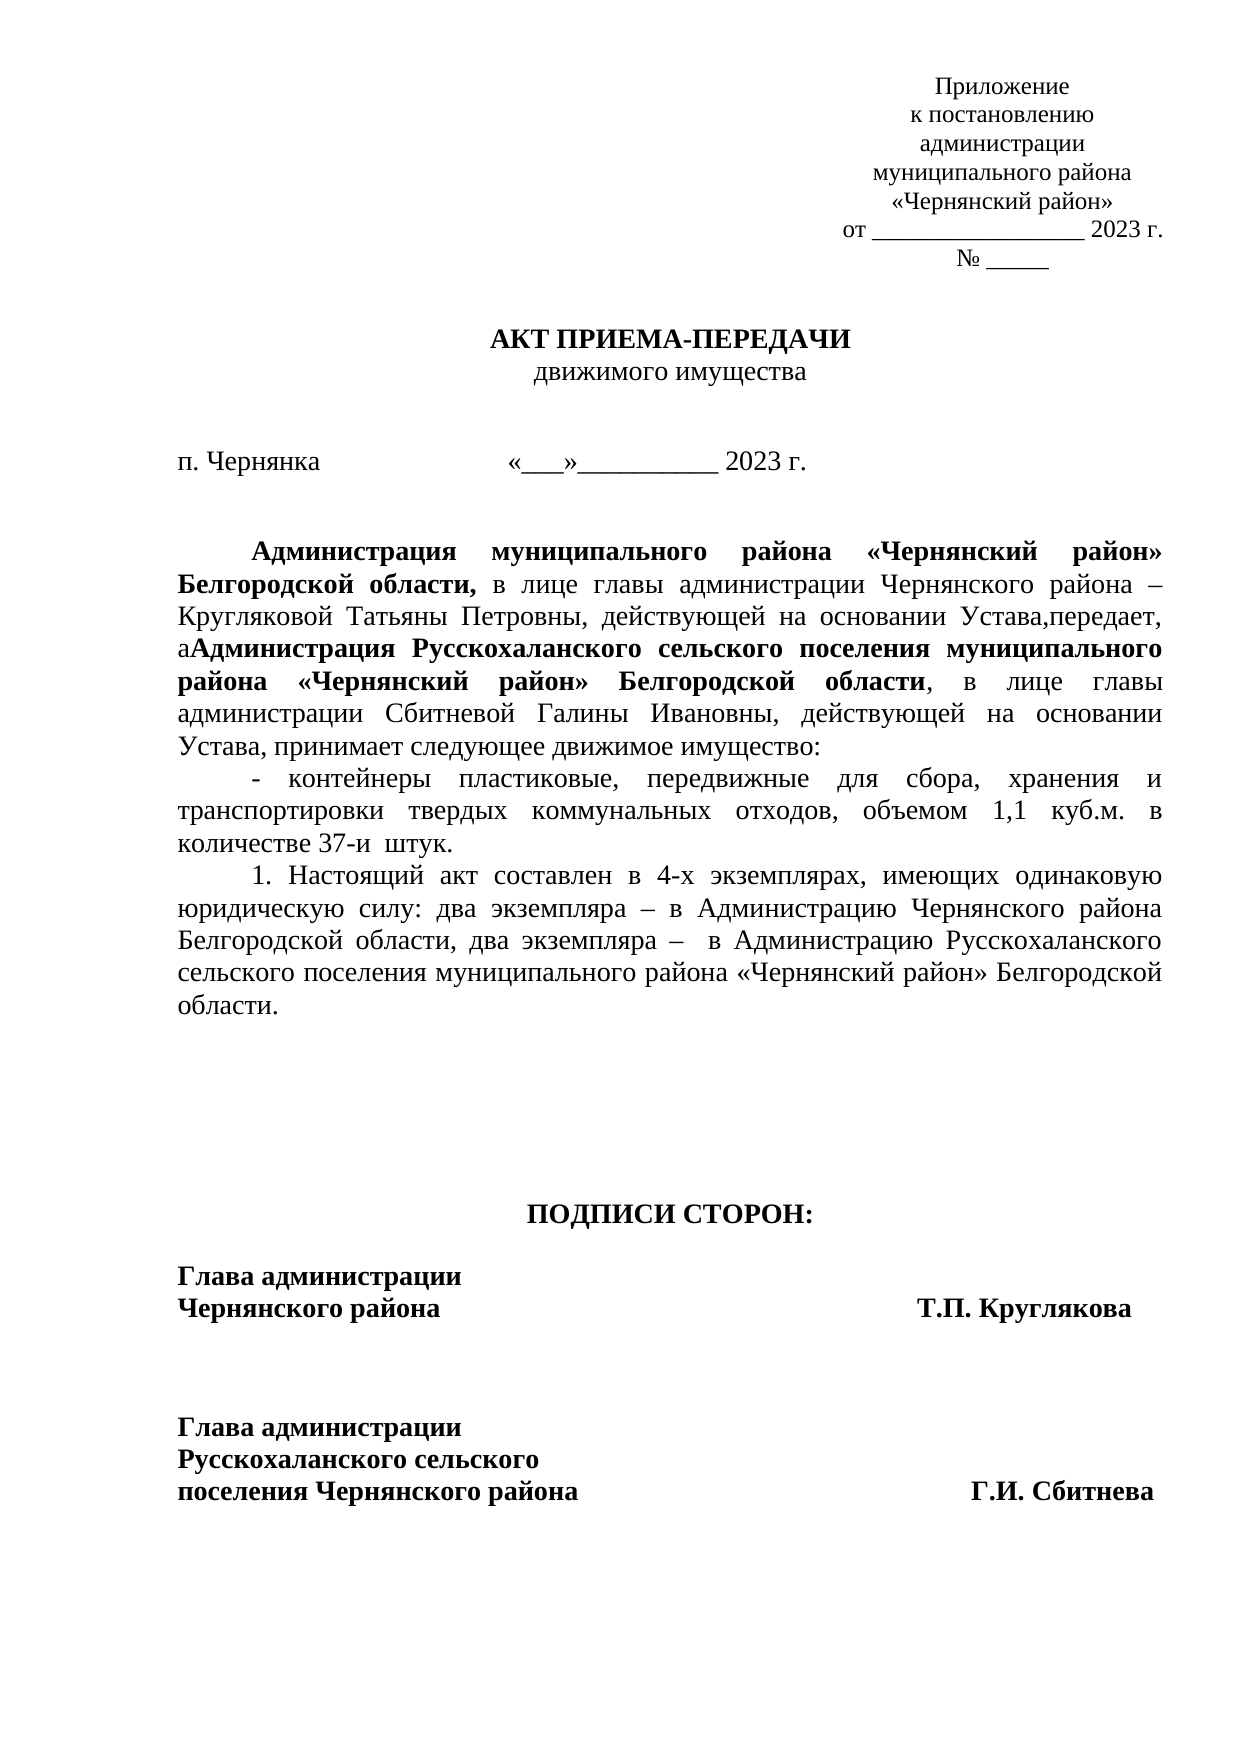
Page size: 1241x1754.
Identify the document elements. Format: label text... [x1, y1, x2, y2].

text Глава администрации [177, 1259, 1163, 1291]
text п. Чернянка «___»__________ 2023 г. [177, 444, 1163, 477]
text - контейнеры пластиковые, передвижные для сбора, хранения и транспортировки твердых коммунальных отходов, объемом 1,1 куб.м. в количестве 37-и штук. [177, 761, 1163, 858]
text «Чернянский район» [767, 186, 1163, 214]
text к постановлению администрации муниципального района [841, 99, 1163, 186]
text Глава администрации [177, 1410, 1163, 1442]
text Русскохаланского сельского [177, 1442, 1163, 1474]
text 1. Настоящий акт составлен в 4-х экземплярах, имеющих одинаковую юридическую силу: два экземпляра – в Администрацию Чернянского района Белгородской области, два экземпляра – в Администрацию Русскохаланского сельского поселения муниципального района «Чернянский район» Белгородской области. [177, 858, 1163, 1020]
title АКТ ПРИЕМА-ПЕРЕДАЧИ [177, 322, 1163, 354]
text Приложение [841, 71, 1163, 99]
text от _________________ 2023 г. [767, 214, 1163, 243]
text Администрация муниципального района «Чернянский район» Белгородской области, в лице главы администрации Чернянского района – Кругляковой Татьяны Петровны, действующей на основании Устава,передает, аАдминистрация Русскохаланского сельского поселения муниципального района «Чернянский район» Белгородской области, в лице главы администрации Сбитневой Галины Ивановны, действующей на основании Устава, принимает следующее движимое имущество: [177, 534, 1163, 761]
text ПОДПИСИ СТОРОН: [177, 1197, 1163, 1230]
text Чернянского района Т.П. Круглякова [177, 1291, 1163, 1323]
text № _____ [767, 243, 1163, 272]
text поселения Чернянского района Г.И. Сбитнева [177, 1474, 1163, 1507]
text движимого имущества [177, 354, 1163, 387]
